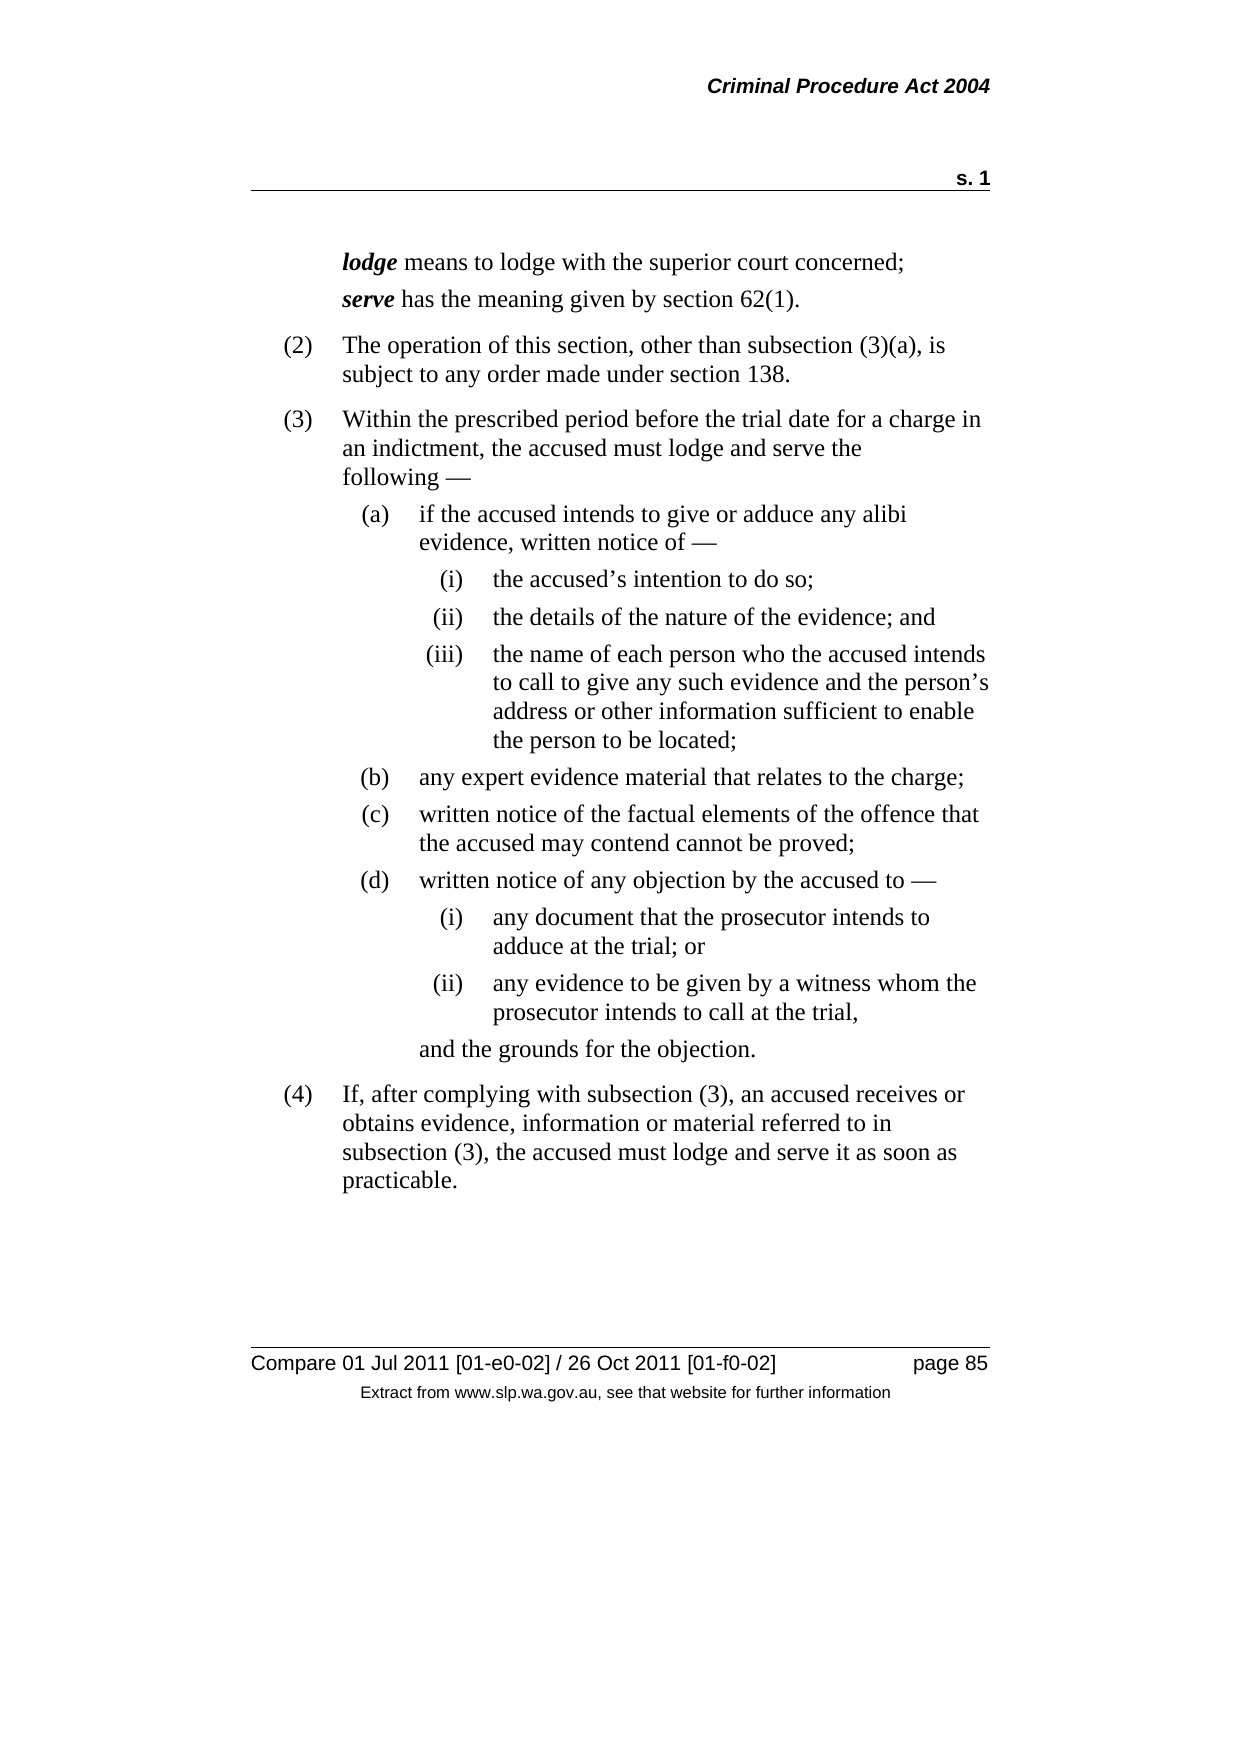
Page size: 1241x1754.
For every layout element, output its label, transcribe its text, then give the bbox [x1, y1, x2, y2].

text serve has the meaning given by section 62(1). [251, 284, 990, 313]
text (d) written notice of any objection by the accused to — [251, 865, 990, 894]
text (2) The operation of this section, other than subsection (3)(a), is subject to any order made under section 138. [251, 330, 990, 387]
text (i) any document that the prosecutor intends to adduce at the trial; or [251, 902, 990, 959]
text (a) if the accused intends to give or adduce any alibi evidence, written notice of — [251, 499, 990, 556]
text (b) any expert evidence material that relates to the charge; [251, 762, 990, 791]
text (iii) the name of each person who the accused intends to call to give any such evidence and the person’s address or other information sufficient to enable the person to be located; [251, 639, 990, 754]
text (4) If, after complying with subsection (3), an accused receives or obtains evidence, information or material referred to in subsection (3), the accused must lodge and serve it as soon as practicable. [251, 1079, 990, 1194]
text (ii) any evidence to be given by a witness whom the prosecutor intends to call at the trial, [251, 968, 990, 1025]
text (c) written notice of the factual elements of the offence that the accused may contend cannot be proved; [251, 799, 990, 857]
text and the grounds for the objection. [251, 1034, 990, 1062]
text (3) Within the prescribed period before the trial date for a charge in an indictment, the accused must lodge and serve the following — [251, 404, 990, 490]
text (ii) the details of the nature of the evidence; and [251, 602, 990, 630]
text (i) the accused’s intention to do so; [251, 564, 990, 593]
text lodge means to lodge with the superior court concerned; [251, 247, 990, 276]
